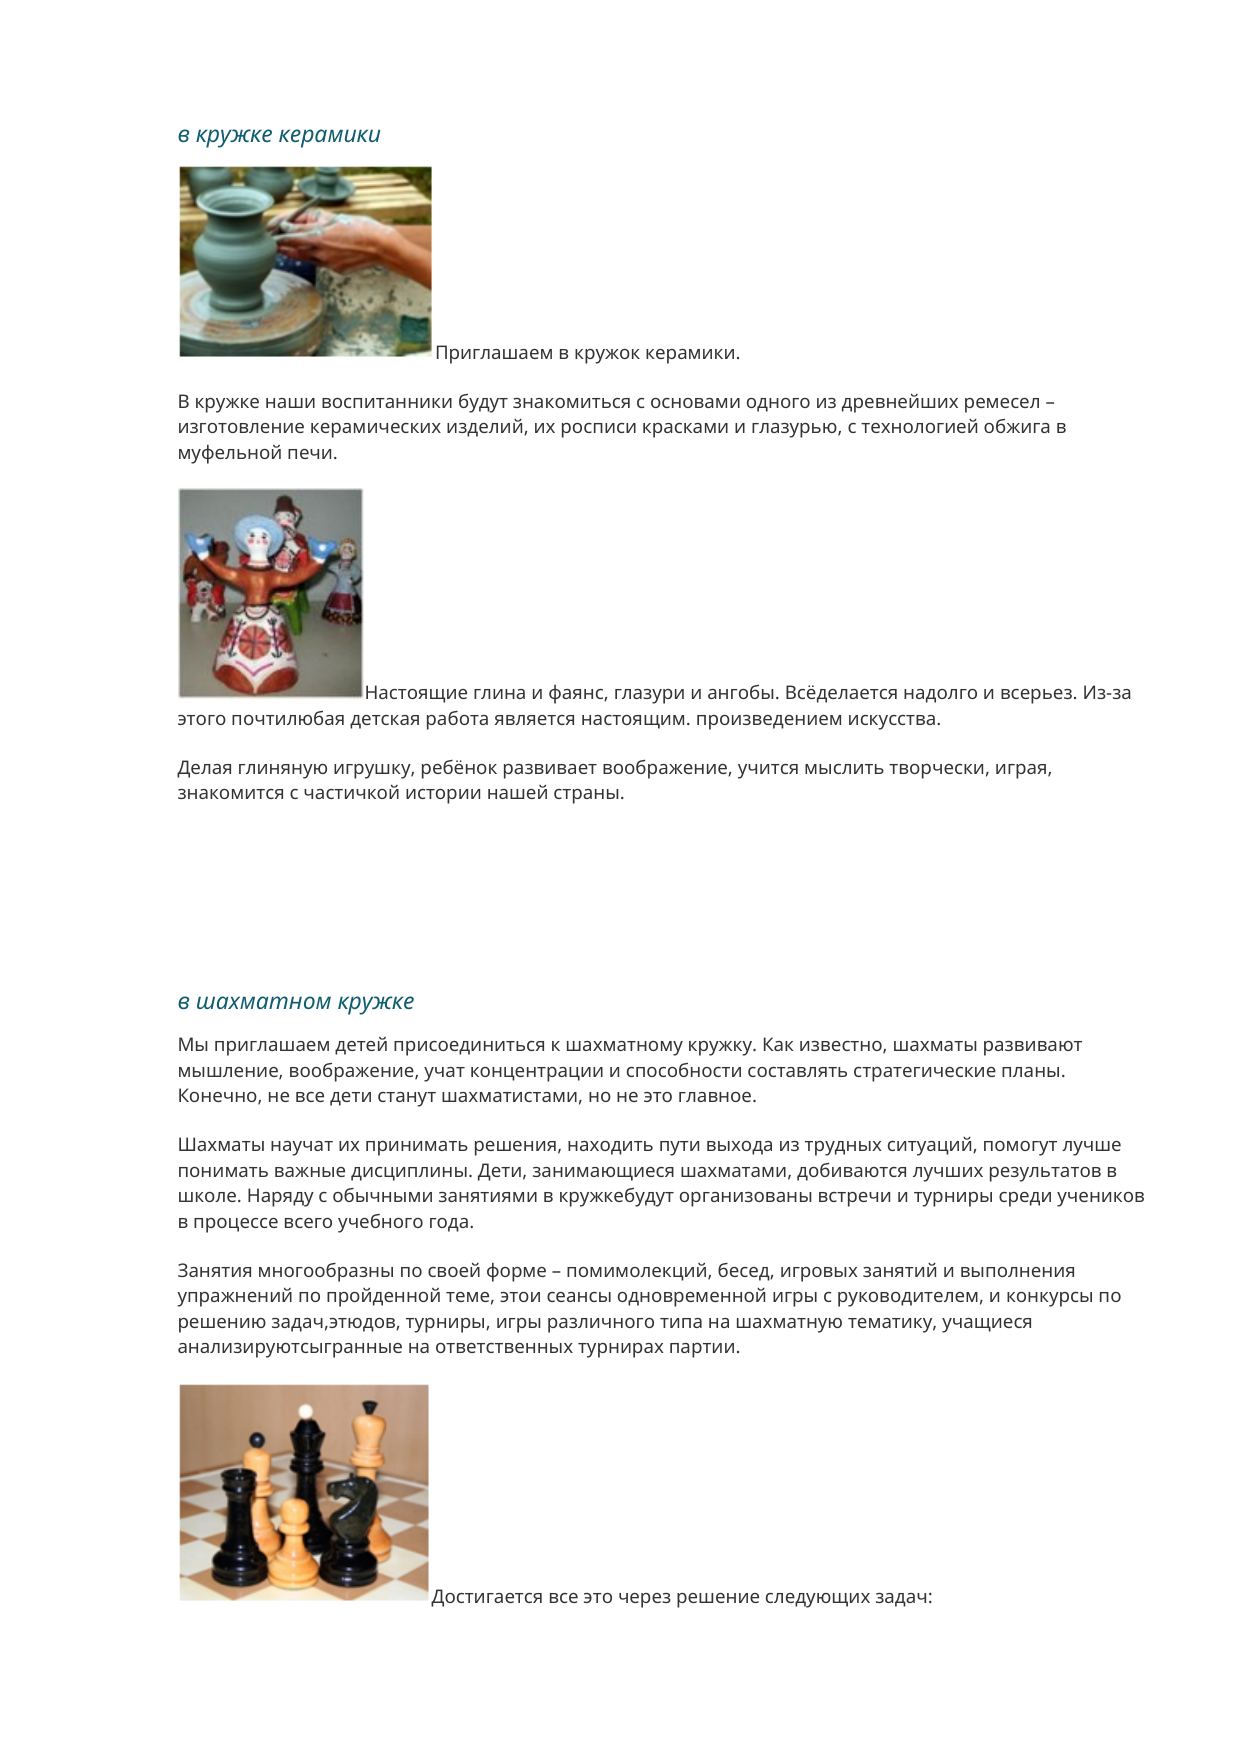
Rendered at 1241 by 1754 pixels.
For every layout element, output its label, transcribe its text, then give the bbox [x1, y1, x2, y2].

text Шахматы научат их принимать решения, находить пути выхода из трудных ситуаций, помогут лучше понимать важные дисциплины. Дети, занимающиеся шахматами, добиваются лучших результатов в школе. Наряду с обычными занятиями в кружкебудут организованы встречи и турниры среди учеников в процессе всего учебного года. [177, 1132, 1152, 1234]
subtitle в кружке керамики [177, 118, 1152, 149]
text Занятия многообразны по своей форме – помимолекций, бесед, игровых занятий и выполнения упражнений по пройденной теме, этои сеансы одновременной игры с руководителем, и конкурсы по решению задач,этюдов, турниры, игры различного типа на шахматную тематику, учащиеся анализируютсыгранные на ответственных турнирах партии. [177, 1257, 1152, 1359]
text Настоящие глина и фаянс, глазури и ангобы. Всёделается надолго и всерьез. Из-за этого почтилюбая детская работа является настоящим. произведением искусства. [177, 488, 1152, 731]
text Мы приглашаем детей присоединиться к шахматному кружку. Как известно, шахматы развивают мышление, воображение, учат концентрации и способности составлять стратегические планы. Конечно, не все дети станут шахматистами, но не это главное. [177, 1032, 1152, 1108]
picture [177, 488, 365, 700]
text В кружке наши воспитанники будут знакомиться с основами одного из древнейших ремесел – изготовление керамических изделий, их росписи красками и глазурью, с технологией обжига в муфельной печи. [177, 388, 1152, 464]
picture [177, 165, 435, 360]
text Делая глиняную игрушку, ребёнок развивает воображение, учится мыслить творчески, играя, знакомится с частичкой истории нашей страны. [177, 754, 1152, 805]
picture [177, 1382, 432, 1604]
subtitle в шахматном кружке [177, 985, 1152, 1016]
